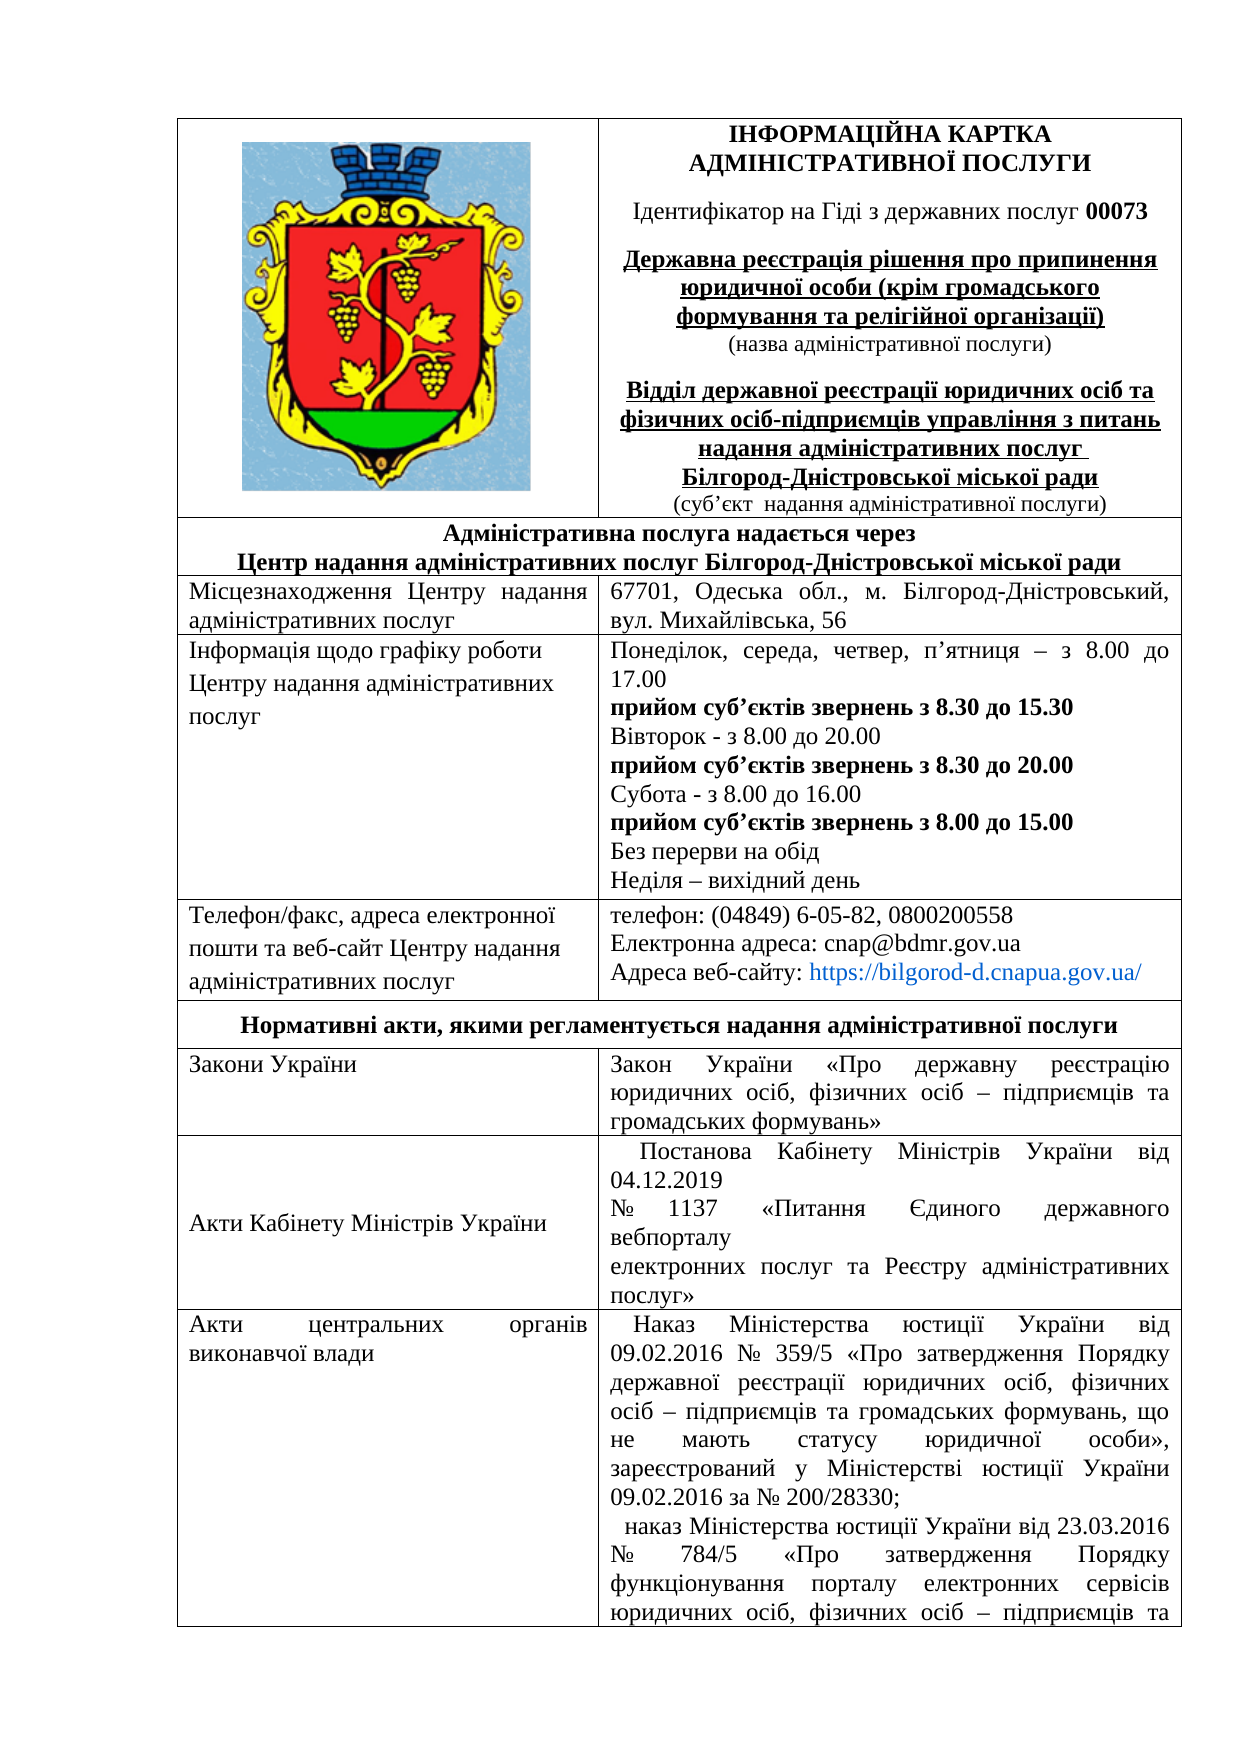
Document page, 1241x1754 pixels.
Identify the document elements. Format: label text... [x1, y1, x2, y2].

table_cell Акти Кабінету Міністрів України [178, 1136, 598, 1308]
picture [242, 142, 534, 494]
table_cell Понеділок, середа, четвер, п’ятниця – з 8.00 до 17.00 прийом суб’єктів звернень з 8.30 до 15.30 Вівторок - з 8.00 до 20.00 прийом суб’єктів звернень з 8.30 до 20.00 Субота - з 8.00 до 16.00 прийом суб’єктів звернень з 8.00 до 15.00 Без перерви на обід Неділя – вихідний день [599, 635, 1181, 899]
table_cell Нормативні акти, якими регламентується надання адміністративної послуги [178, 1001, 1181, 1048]
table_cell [599, 1310, 1181, 1626]
table_header [178, 119, 598, 517]
table_header ІНФОРМАЦІЙНА КАРТКА АДМІНІСТРАТИВНОЇ ПОСЛУГИ Ідентифікатор на Гіді з державних послуг 00073 Державна реєстрація рішення про припинення юридичної особи (крім громадського формування та релігійної організації) (назва адміністративної послуги) Відділ державної реєстрації юридичних осіб та фізичних осіб-підприємців управління з питань надання адміністративних послуг Білгород-Дністровської міської ради (суб’єкт надання адміністративної послуги) [599, 119, 1181, 517]
table_cell Закон України «Про державну реєстрацію юридичних осіб, фізичних осіб – підприємців та громадських формувань» [599, 1049, 1181, 1135]
table_cell Інформація щодо графіку роботи Центру надання адміністративних послуг [178, 635, 598, 899]
table_cell телефон: (04849) 6-05-82, 0800200558 Електронна адреса: cnap@bdmr.gov.ua Адреса веб-сайту: https://bilgorod-d.cnapua.gov.ua/ [599, 900, 1181, 999]
table_cell Місцезнаходження Центру надання адміністративних послуг [178, 576, 598, 634]
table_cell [178, 1310, 598, 1626]
table_cell Телефон/факс, адреса електронної пошти та веб-сайт Центру надання адміністративних послуг [178, 900, 598, 999]
table_cell Закони України [178, 1049, 598, 1135]
table_cell Постанова Кабінету Міністрів України від 04.12.2019 № 1137 «Питання Єдиного державного вебпорталу електронних послуг та Реєстру адміністративних послуг» [599, 1136, 1181, 1308]
table_cell Адміністративна послуга надається через Центр надання адміністративних послуг Білгород-Дністровської міської ради [178, 518, 1181, 575]
table_cell 67701, Одеська обл., м. Білгород-Дністровський, вул. Михайлівська, 56 [599, 576, 1181, 634]
